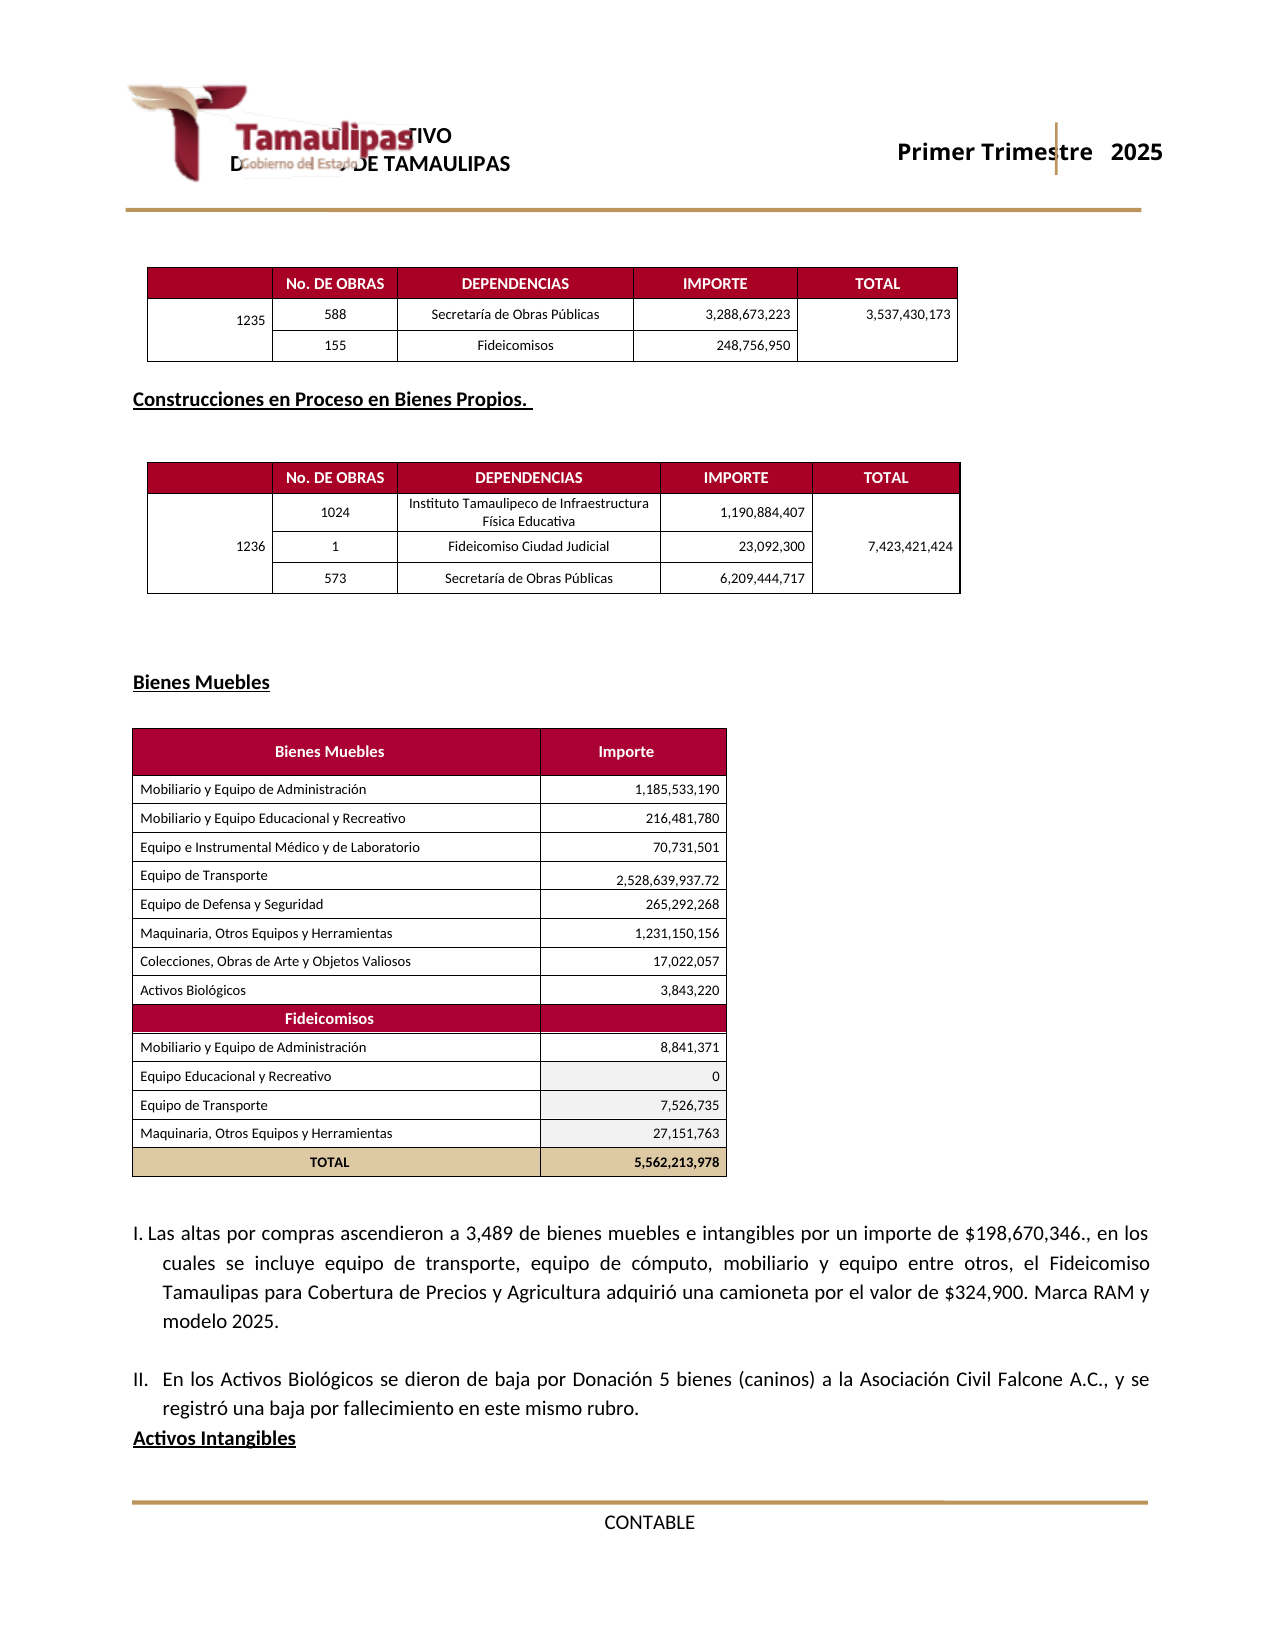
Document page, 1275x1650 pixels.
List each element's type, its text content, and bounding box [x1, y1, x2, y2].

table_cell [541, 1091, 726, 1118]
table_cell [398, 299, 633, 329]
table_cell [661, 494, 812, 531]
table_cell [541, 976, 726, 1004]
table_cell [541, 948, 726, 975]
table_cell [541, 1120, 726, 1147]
text Activos Intangibles [133, 1425, 1152, 1450]
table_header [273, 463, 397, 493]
list Las altas por compras ascendieron a 3,489 de bienes muebles e intangibles por un importe de $198,670,346., en los cuales se incluye equipo de transporte, equipo de cómputo, mobiliario y equipo entre otros, el Fideicomiso Tamaulipas para Cobertura de Precios y Agricultura adquirió una camioneta por el valor de $324,900. Marca RAM y modelo 2025. [133, 1221, 1152, 1333]
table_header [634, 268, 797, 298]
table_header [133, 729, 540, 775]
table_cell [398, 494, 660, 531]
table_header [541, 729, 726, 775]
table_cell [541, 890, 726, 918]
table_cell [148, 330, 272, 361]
list En los Activos Biológicos se dieron de baja por Donación 5 bienes (caninos) a la Asociación Civil Falcone A.C., y se registró una baja por fallecimiento en este mismo rubro. [133, 1366, 1152, 1421]
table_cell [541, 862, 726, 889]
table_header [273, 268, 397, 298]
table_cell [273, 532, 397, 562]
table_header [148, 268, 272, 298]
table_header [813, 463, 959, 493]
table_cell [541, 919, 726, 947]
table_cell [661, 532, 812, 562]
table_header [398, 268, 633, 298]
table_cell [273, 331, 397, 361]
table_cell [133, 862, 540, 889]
text Bienes Muebles [133, 669, 1152, 694]
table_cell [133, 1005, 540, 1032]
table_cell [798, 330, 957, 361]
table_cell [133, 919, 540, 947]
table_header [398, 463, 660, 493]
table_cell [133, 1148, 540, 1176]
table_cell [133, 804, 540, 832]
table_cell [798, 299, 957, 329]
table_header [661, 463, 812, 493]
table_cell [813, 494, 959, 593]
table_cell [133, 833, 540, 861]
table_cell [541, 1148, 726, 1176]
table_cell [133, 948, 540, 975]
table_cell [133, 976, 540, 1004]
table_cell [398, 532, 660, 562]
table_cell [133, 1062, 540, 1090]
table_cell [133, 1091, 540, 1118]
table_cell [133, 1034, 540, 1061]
picture [117, 78, 426, 184]
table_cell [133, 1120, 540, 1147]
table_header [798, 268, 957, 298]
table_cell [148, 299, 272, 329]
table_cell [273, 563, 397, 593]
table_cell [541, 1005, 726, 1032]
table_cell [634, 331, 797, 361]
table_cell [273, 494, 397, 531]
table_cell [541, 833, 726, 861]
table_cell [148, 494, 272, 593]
text Construcciones en Proceso en Bienes Propios. [133, 387, 1152, 412]
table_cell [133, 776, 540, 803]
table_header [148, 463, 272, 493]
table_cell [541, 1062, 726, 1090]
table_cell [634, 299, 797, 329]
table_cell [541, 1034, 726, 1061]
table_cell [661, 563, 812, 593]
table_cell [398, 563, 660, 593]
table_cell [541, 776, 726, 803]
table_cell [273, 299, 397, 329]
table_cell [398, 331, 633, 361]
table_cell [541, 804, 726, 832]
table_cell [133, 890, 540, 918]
